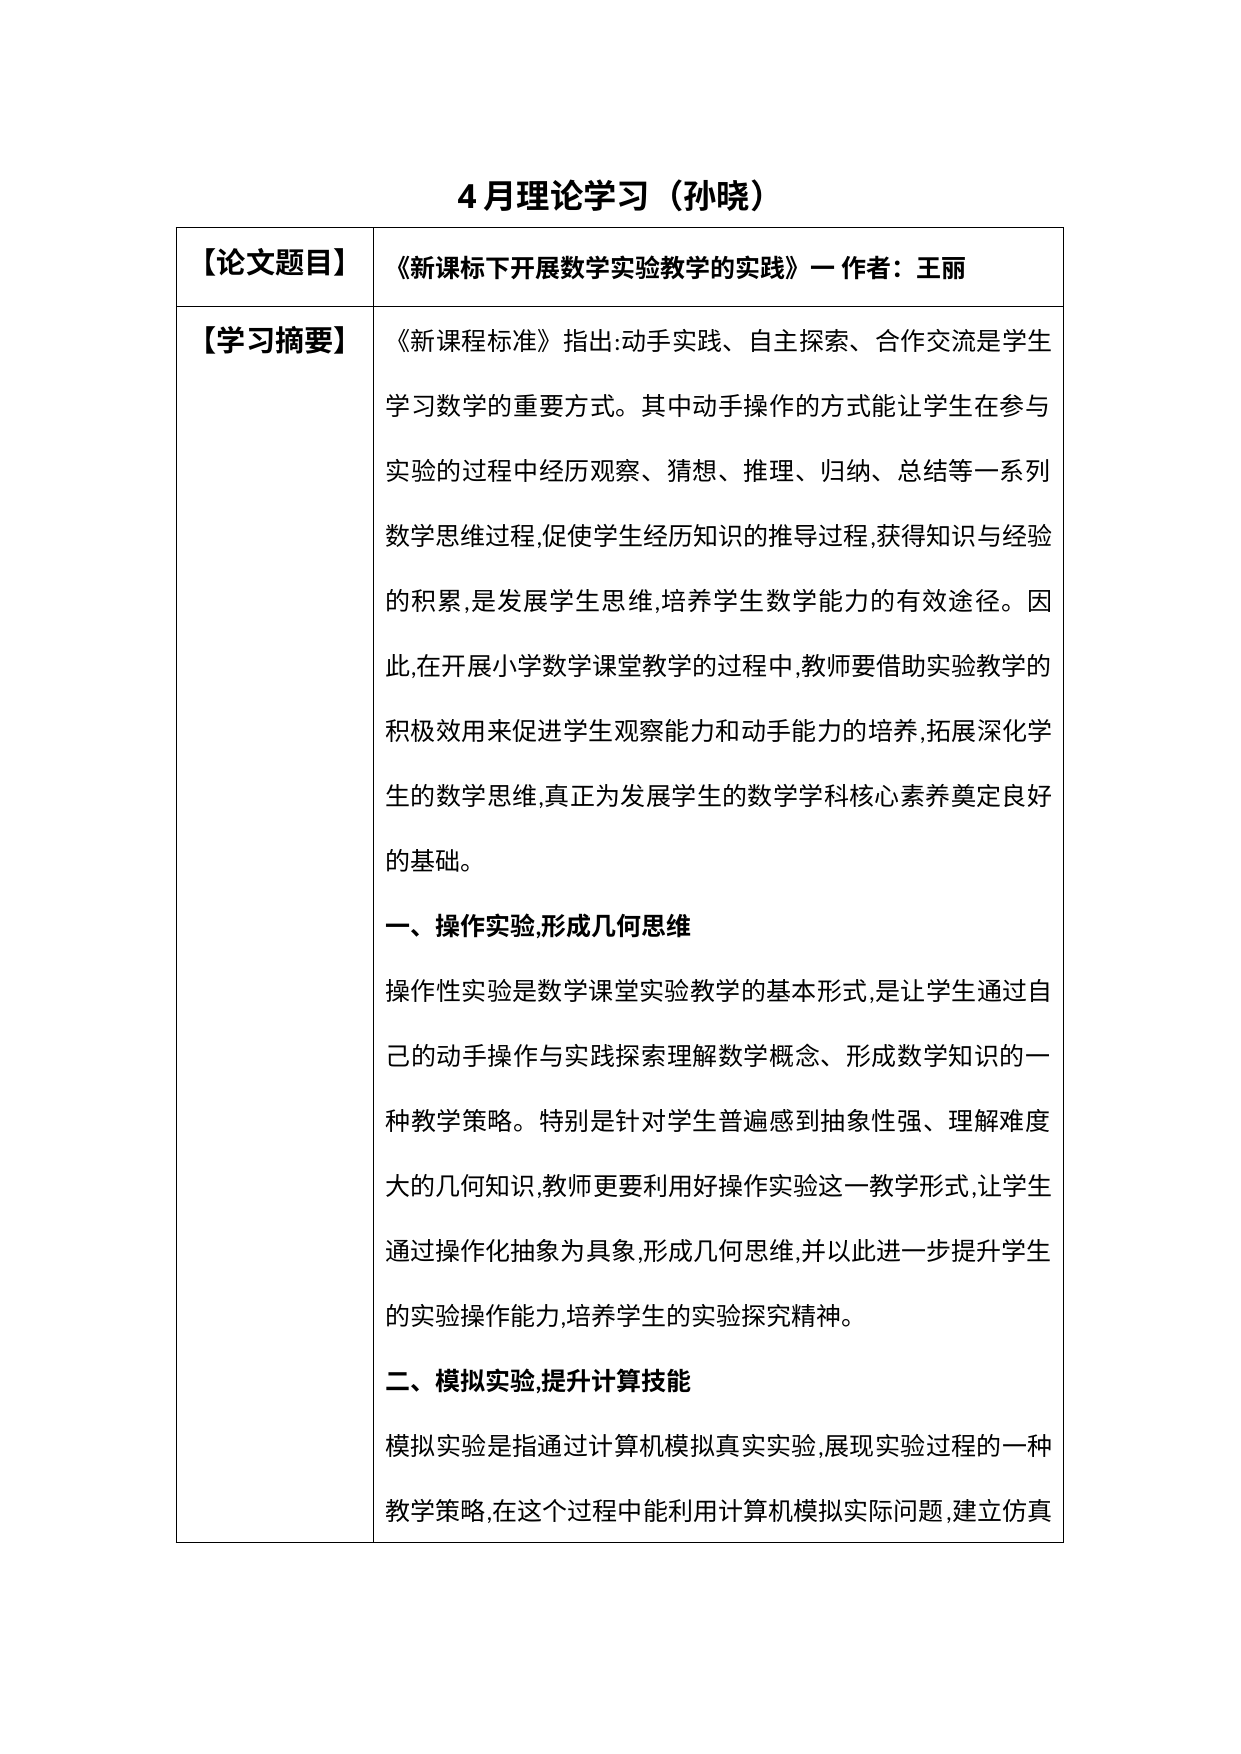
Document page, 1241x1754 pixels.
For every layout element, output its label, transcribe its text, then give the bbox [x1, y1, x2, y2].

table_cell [374, 307, 1063, 1542]
text 4月理论学习（孙晓） [187, 162, 1053, 227]
table_header 《新课标下开展数学实验教学的实践》一 作者：王丽 [374, 228, 1063, 306]
table_header 【论文题目】 [177, 228, 373, 306]
table_cell 【学习摘要】 [177, 307, 373, 1542]
